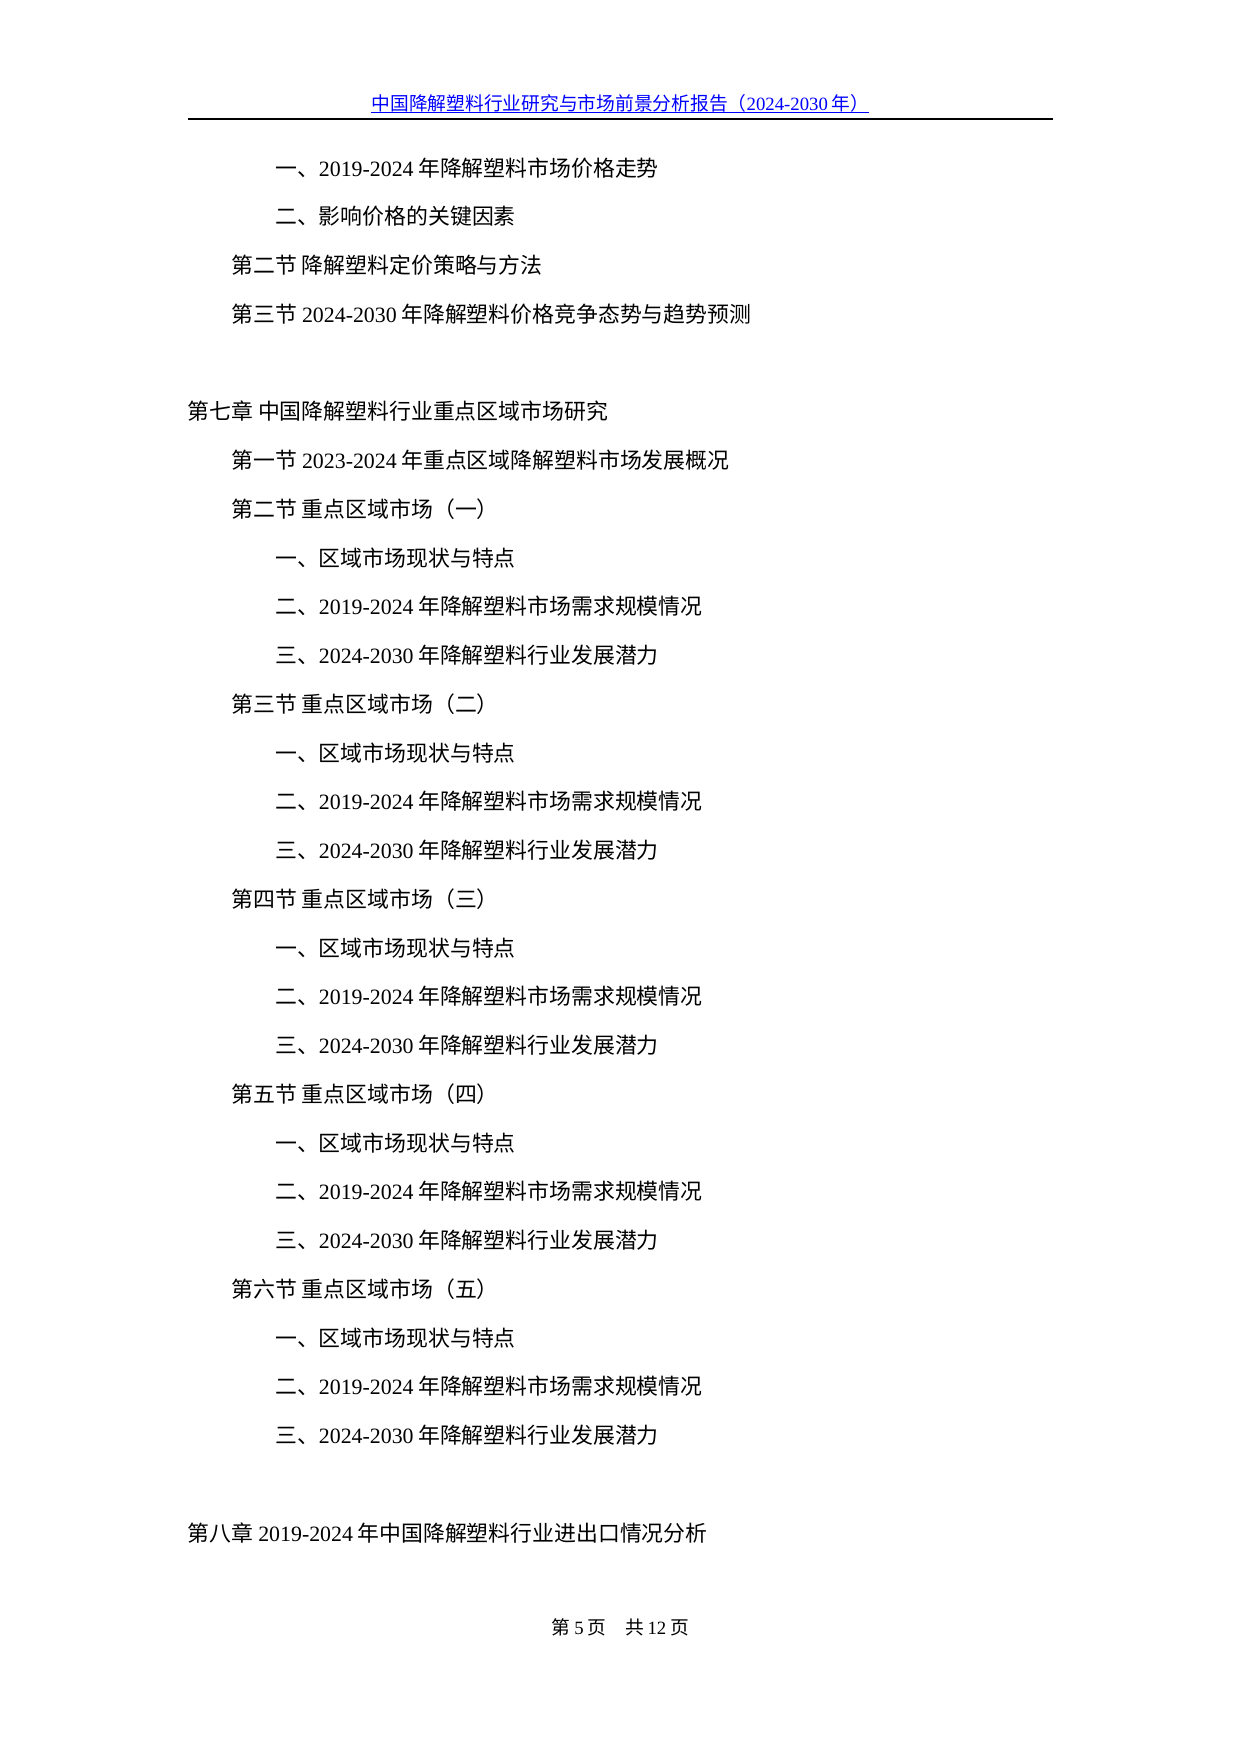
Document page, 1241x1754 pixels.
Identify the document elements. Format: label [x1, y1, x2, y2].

text [187, 150, 1053, 1548]
